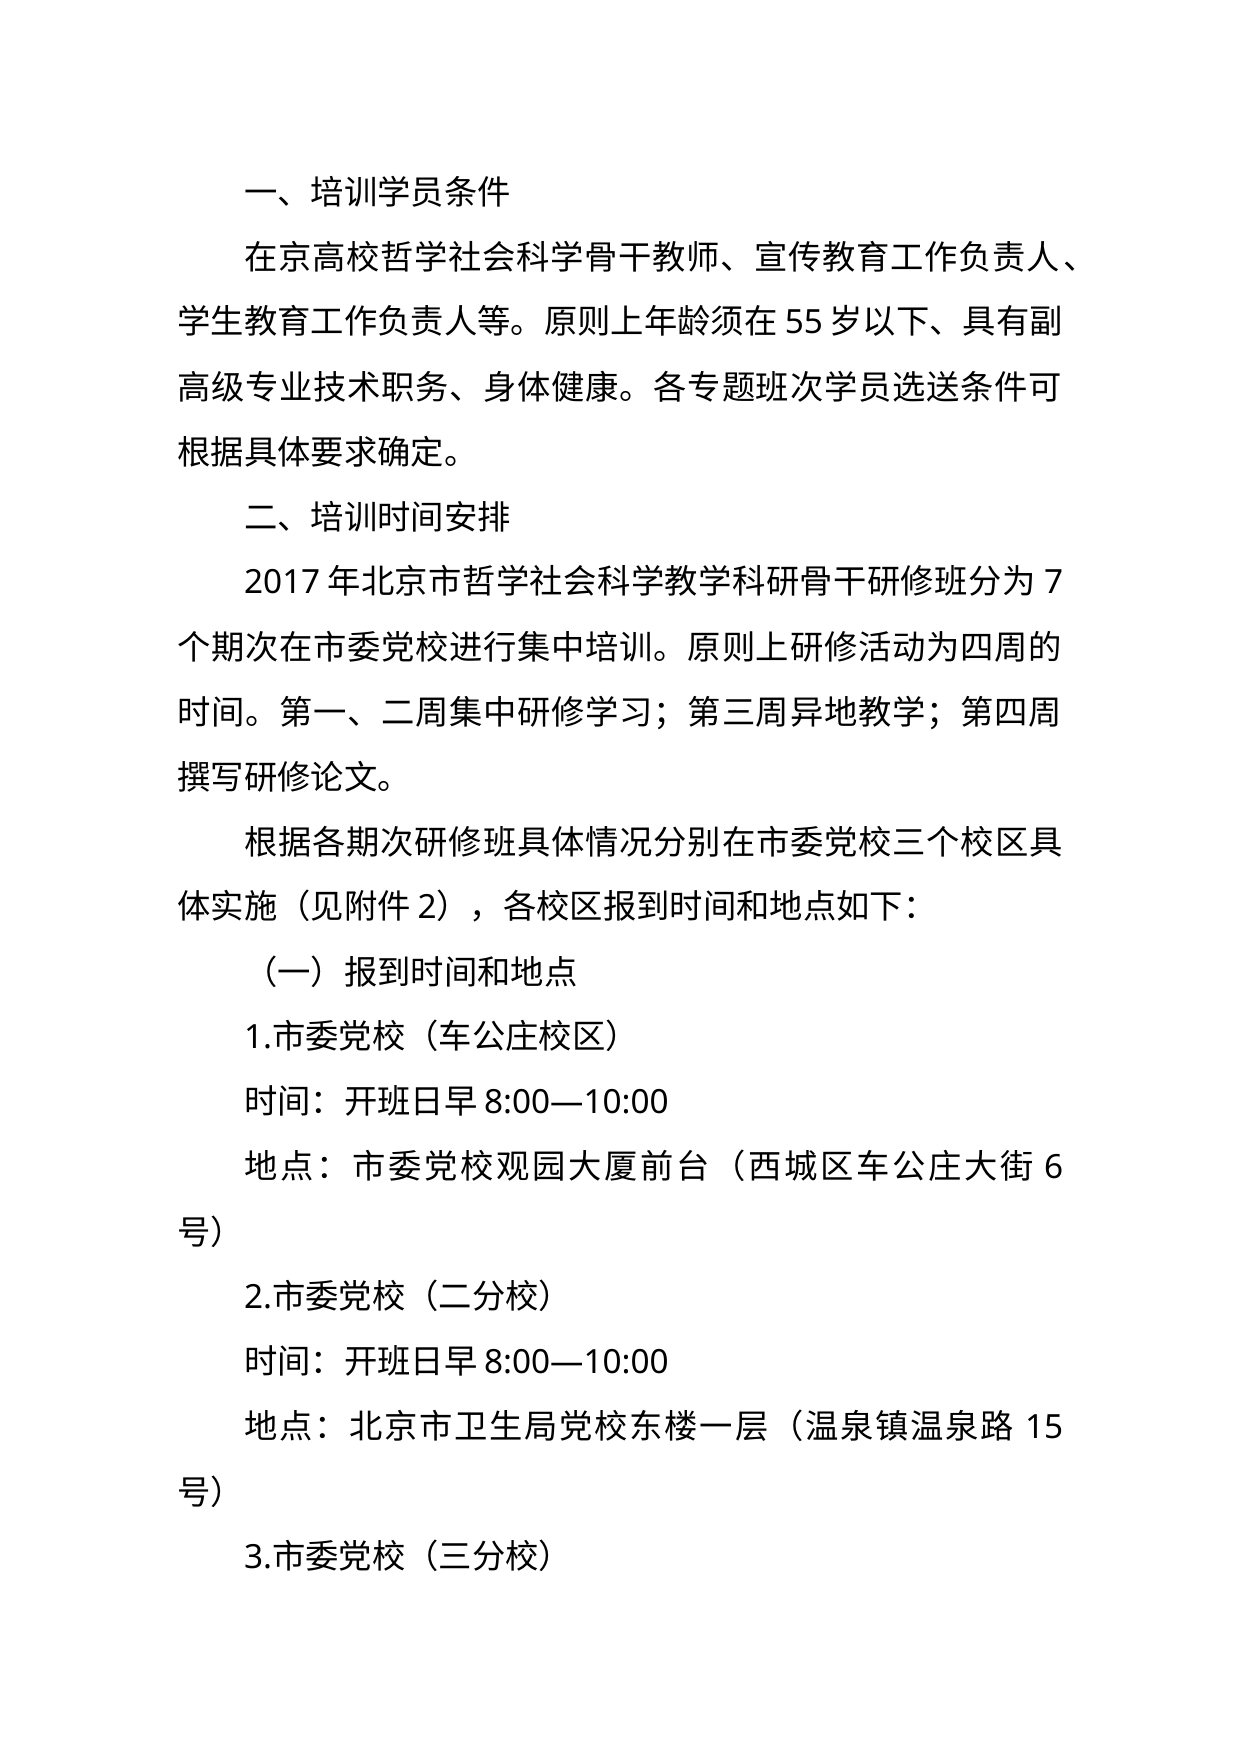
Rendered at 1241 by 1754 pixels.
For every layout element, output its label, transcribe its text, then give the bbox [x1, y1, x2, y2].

text 3.市委党校（三分校） [177, 1522, 1063, 1587]
text 时间：开班日早8:00—10:00 [177, 1067, 1063, 1132]
text 2.市委党校（二分校） [177, 1262, 1063, 1327]
text （一）报到时间和地点 [177, 937, 1063, 1002]
text 2017年北京市哲学社会科学教学科研骨干研修班分为7个期次在市委党校进行集中培训。原则上研修活动为四周的时间。第一、二周集中研修学习；第三周异地教学；第四周撰写研修论文。 [177, 547, 1063, 807]
text 二、培训时间安排 [177, 482, 1063, 547]
text 在京高校哲学社会科学骨干教师、宣传教育工作负责人、学生教育工作负责人等。原则上年龄须在55岁以下、具有副高级专业技术职务、身体健康。各专题班次学员选送条件可根据具体要求确定。 [177, 222, 1063, 482]
text 地点：市委党校观园大厦前台（西城区车公庄大街6号） [177, 1132, 1063, 1262]
text 一、培训学员条件 [177, 157, 1063, 222]
text 地点：北京市卫生局党校东楼一层（温泉镇温泉路15号） [177, 1392, 1063, 1522]
text 时间：开班日早8:00—10:00 [177, 1327, 1063, 1392]
text 1.市委党校（车公庄校区） [177, 1002, 1063, 1067]
text 根据各期次研修班具体情况分别在市委党校三个校区具体实施（见附件2），各校区报到时间和地点如下： [177, 807, 1063, 937]
